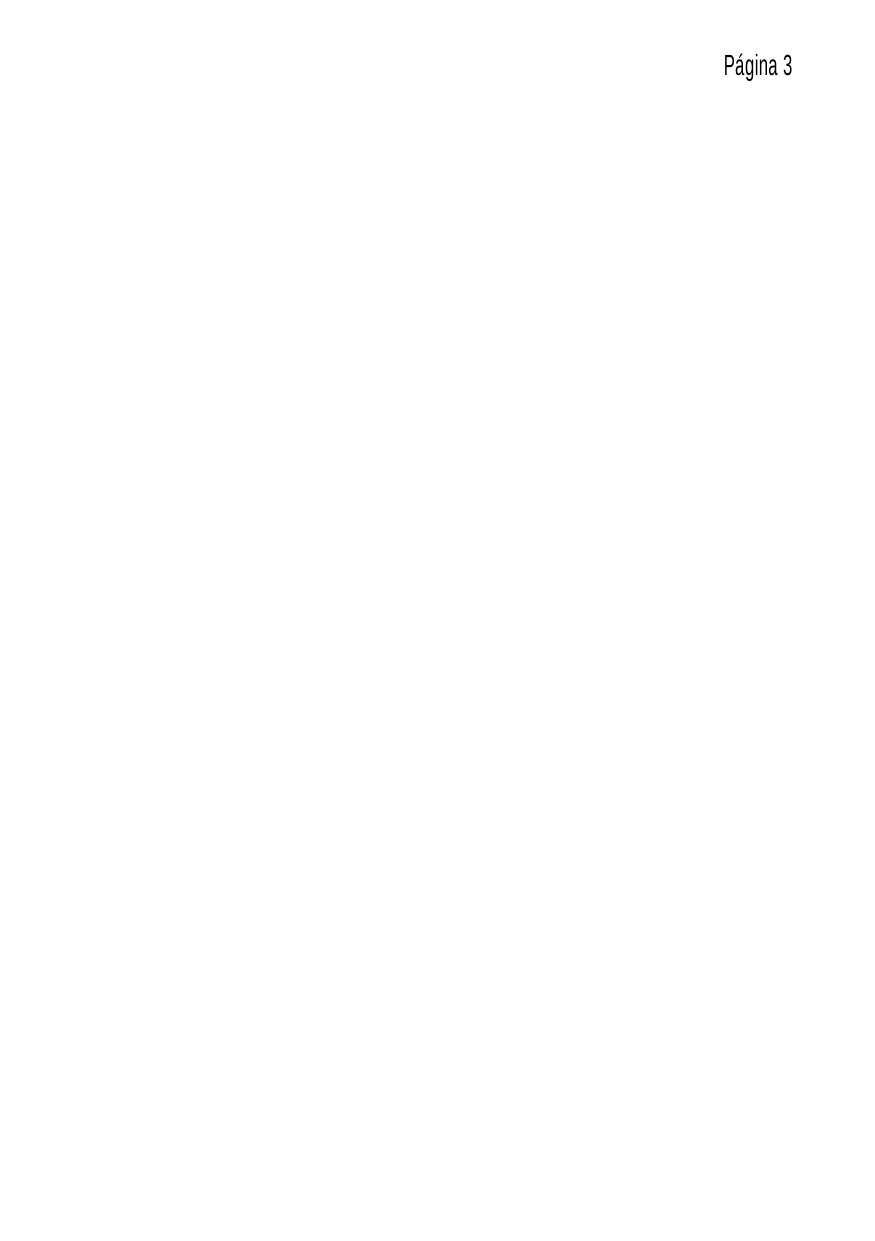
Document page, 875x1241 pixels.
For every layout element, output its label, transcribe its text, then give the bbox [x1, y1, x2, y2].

text Página 3 [723, 54, 806, 81]
